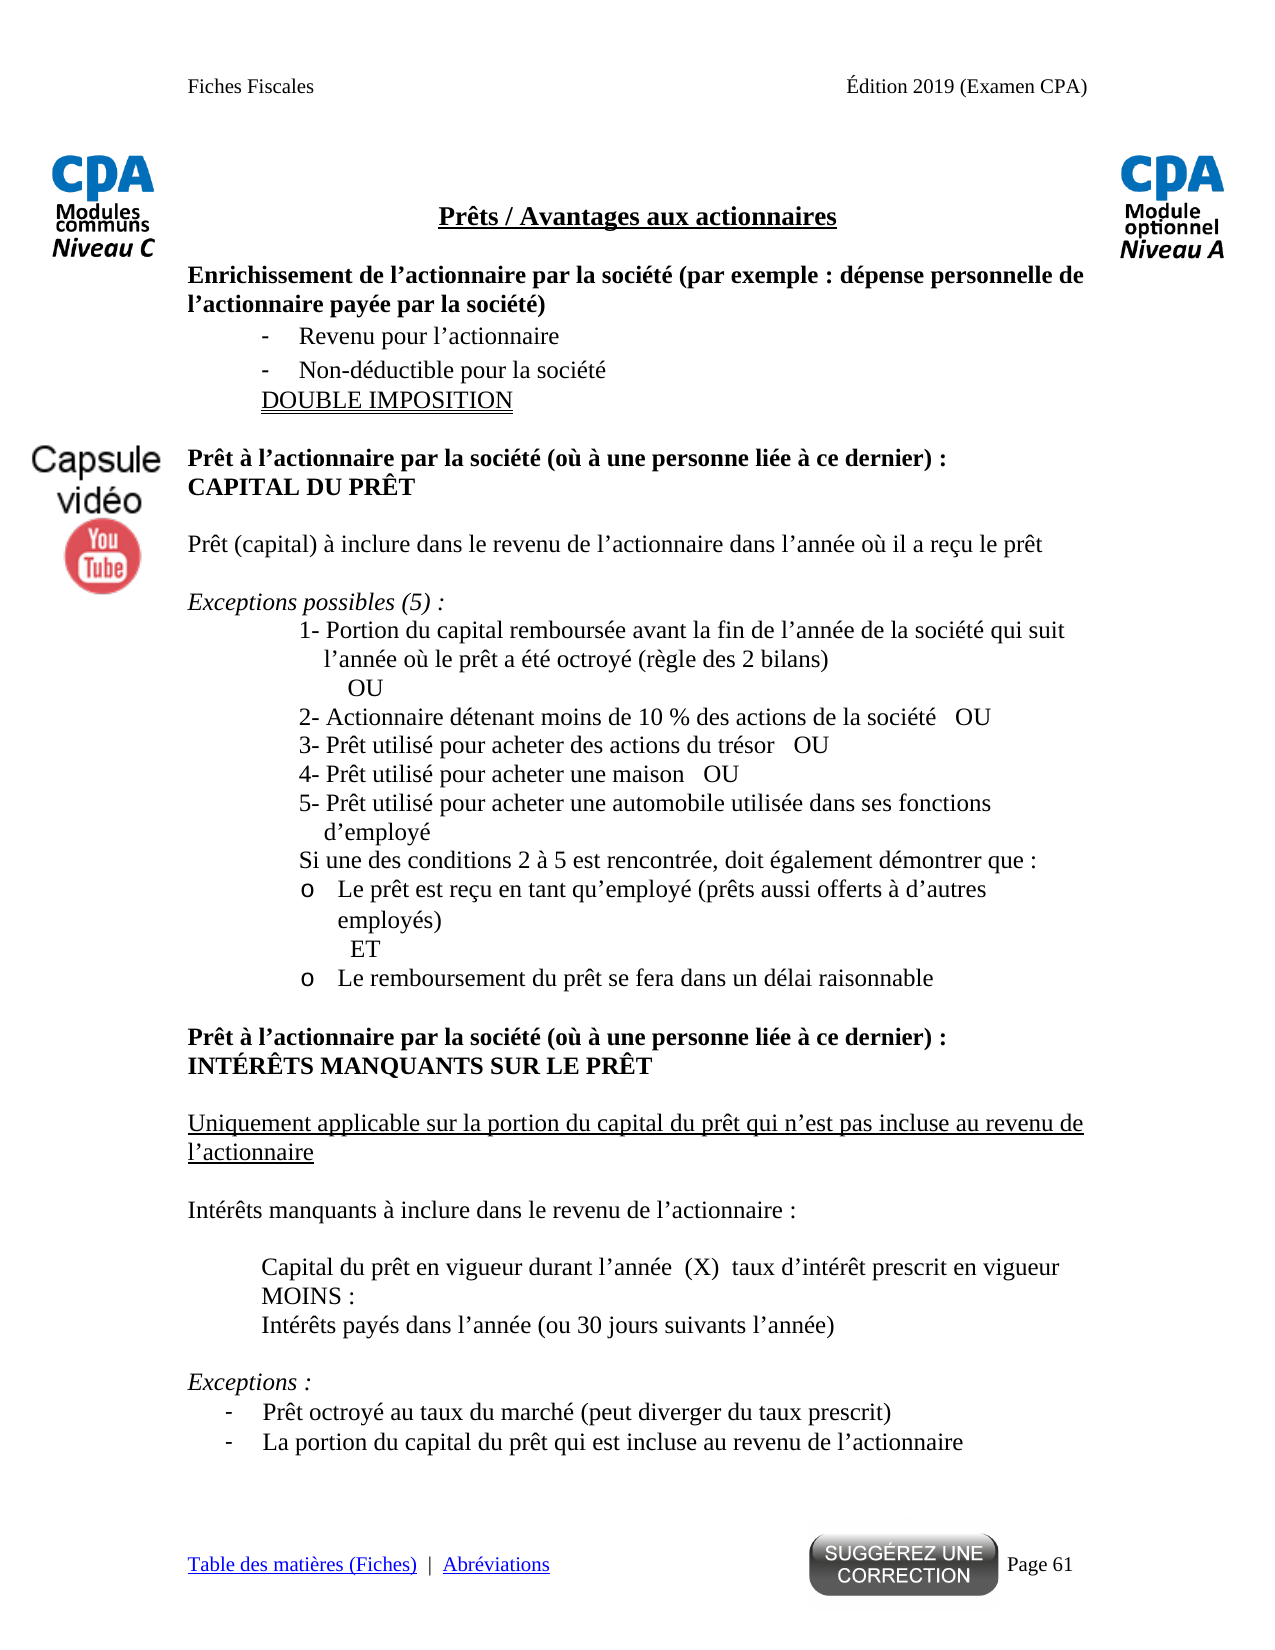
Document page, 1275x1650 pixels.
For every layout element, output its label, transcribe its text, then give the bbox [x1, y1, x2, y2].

list l’année où le prêt a été octroyé (règle des 2 bilans) [298, 644, 1087, 673]
list 1- Portion du capital remboursée avant la fin de l’année de la société qui suit [298, 616, 1087, 644]
text Capital du prêt en vigueur durant l’année (X) taux d’intérêt prescrit en vigueur [261, 1252, 1087, 1281]
text La portion du capital du prêt qui est incluse au revenu de l’actionnaire [225, 1426, 1087, 1457]
text Intérêts manquants à inclure dans le revenu de l’actionnaire : [187, 1195, 1087, 1223]
text Exceptions possibles (5) : [187, 587, 1087, 616]
picture [23, 441, 181, 599]
picture [48, 152, 157, 262]
list 3- Prêt utilisé pour acheter des actions du trésor OU [298, 731, 1087, 759]
list ET [337, 934, 1087, 963]
text Prêt octroyé au taux du marché (peut diverger du taux prescrit) [225, 1396, 1087, 1426]
subtitle Prêts / Avantages aux actionnaires [187, 200, 1087, 231]
text Prêt (capital) à inclure dans le revenu de l’actionnaire dans l’année où il a reçu le prêt [187, 529, 1087, 558]
list OU [261, 673, 1087, 702]
text Le prêt est reçu en tant qu’employé (prêts aussi offerts à d’autres employés) [300, 874, 1087, 934]
text Uniquement applicable sur la portion du capital du prêt qui n’est pas incluse au revenu de l’actionnaire [187, 1108, 1087, 1166]
text Prêt à l’actionnaire par la société (où à une personne liée à ce dernier) : [187, 1022, 1087, 1051]
picture [1117, 152, 1227, 261]
list Revenu pour l’actionnaire [261, 317, 1087, 351]
text 4- Prêt utilisé pour acheter une maison OU [298, 759, 1087, 788]
text 2- Actionnaire détenant moins de 10 % des actions de la société OU [298, 702, 1087, 731]
text CAPITAL DU PRÊT [187, 472, 1087, 501]
list 5- Prêt utilisé pour acheter une automobile utilisée dans ses fonctions [298, 788, 1087, 817]
text Prêt à l’actionnaire par la société (où à une personne liée à ce dernier) : [187, 443, 1087, 472]
text Enrichissement de l’actionnaire par la société (par exemple : dépense personnelle de l’actionnaire payée par la société) [187, 260, 1087, 317]
text Le remboursement du prêt se fera dans un délai raisonnable [300, 963, 1087, 993]
list d’employé [298, 817, 1087, 846]
text MOINS : [187, 1281, 1087, 1310]
text Intérêts payés dans l’année (ou 30 jours suivants l’année) [187, 1310, 1087, 1338]
text Exceptions : [187, 1367, 1087, 1396]
list Non-déductible pour la société [261, 351, 1087, 386]
text INTÉRÊTS MANQUANTS SUR LE PRÊT [187, 1051, 1087, 1080]
text DOUBLE IMPOSITION [261, 386, 1087, 414]
text Si une des conditions 2 à 5 est rencontrée, doit également démontrer que : [298, 846, 1087, 874]
